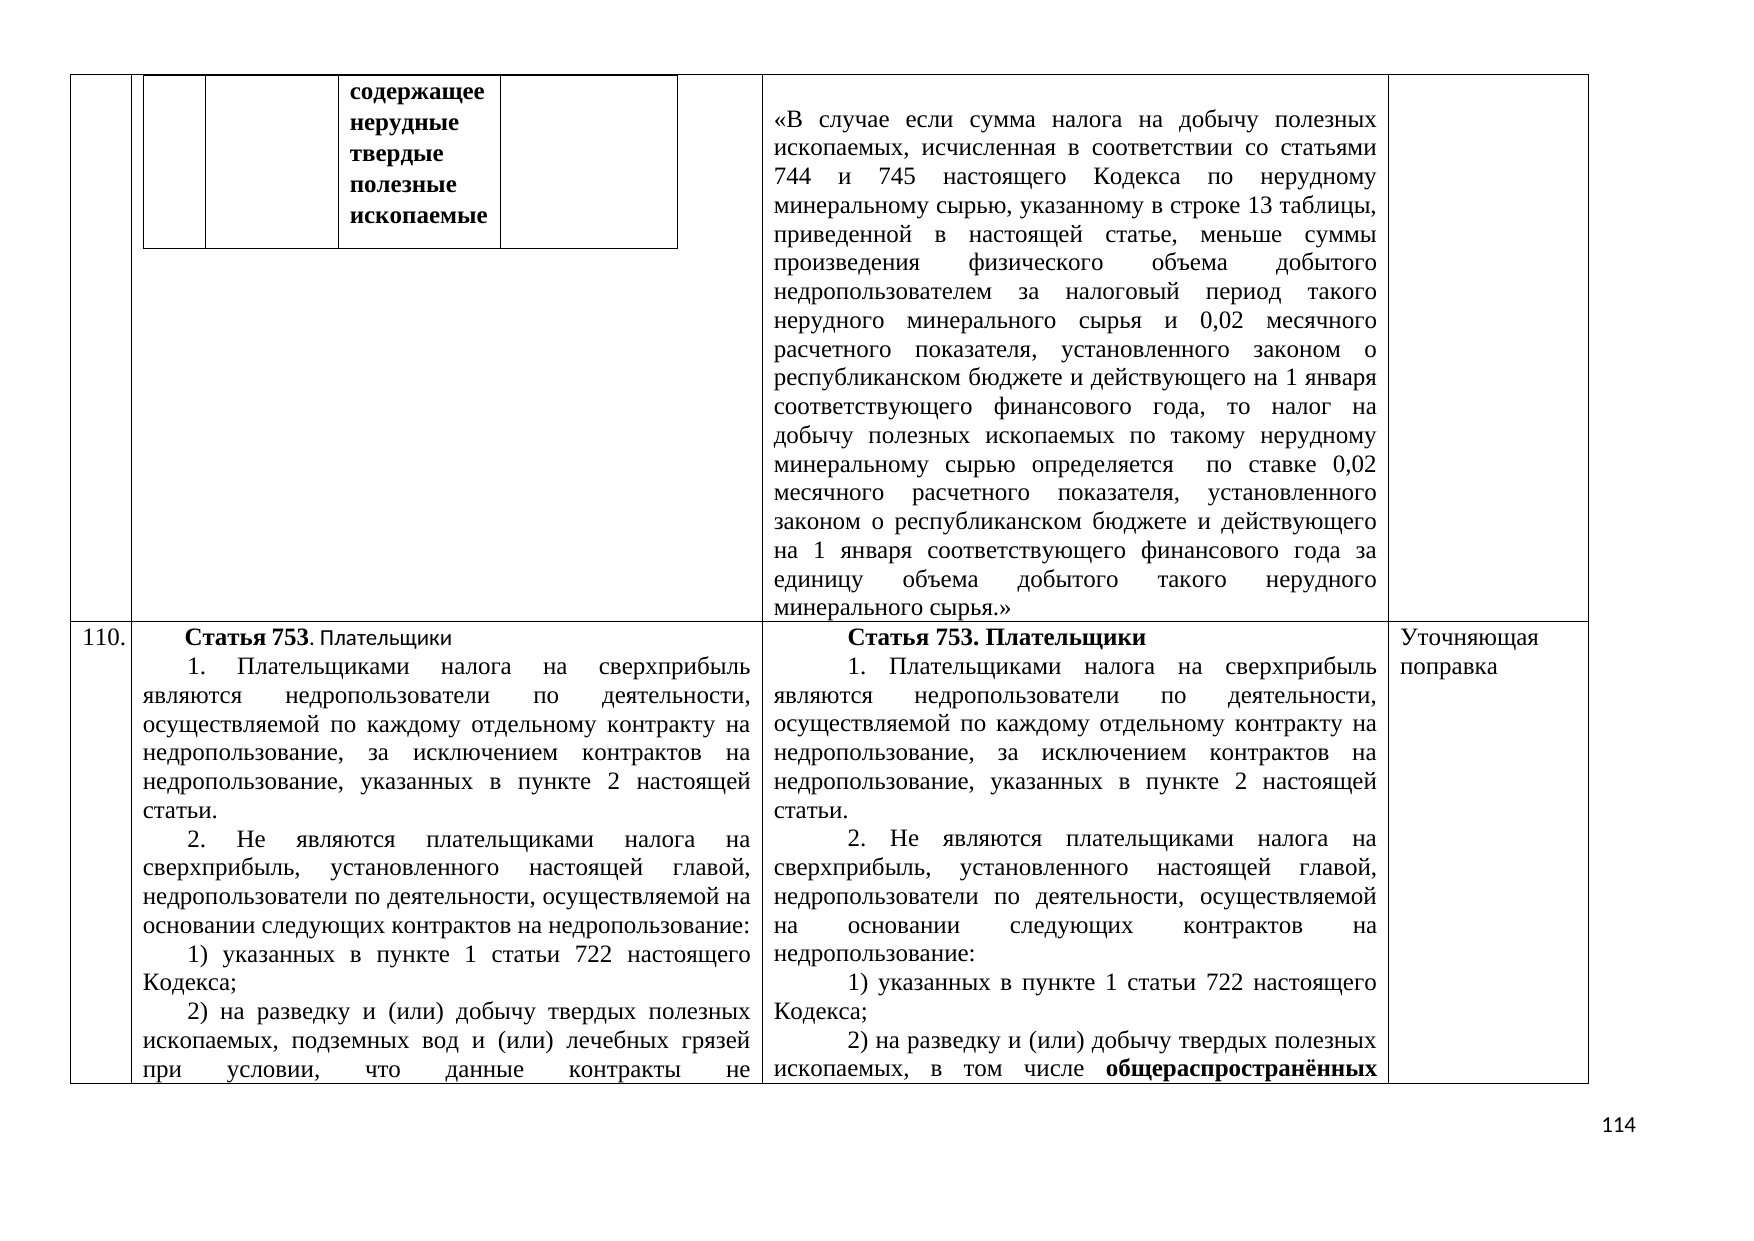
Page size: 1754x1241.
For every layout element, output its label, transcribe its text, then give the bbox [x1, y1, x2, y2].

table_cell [763, 622, 1388, 1082]
table_cell [71, 622, 131, 1082]
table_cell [132, 622, 762, 1082]
table_cell Уточняющая поправка [1389, 622, 1588, 1082]
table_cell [132, 75, 762, 621]
table_cell [71, 75, 131, 621]
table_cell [763, 75, 1388, 621]
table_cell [1389, 75, 1588, 621]
